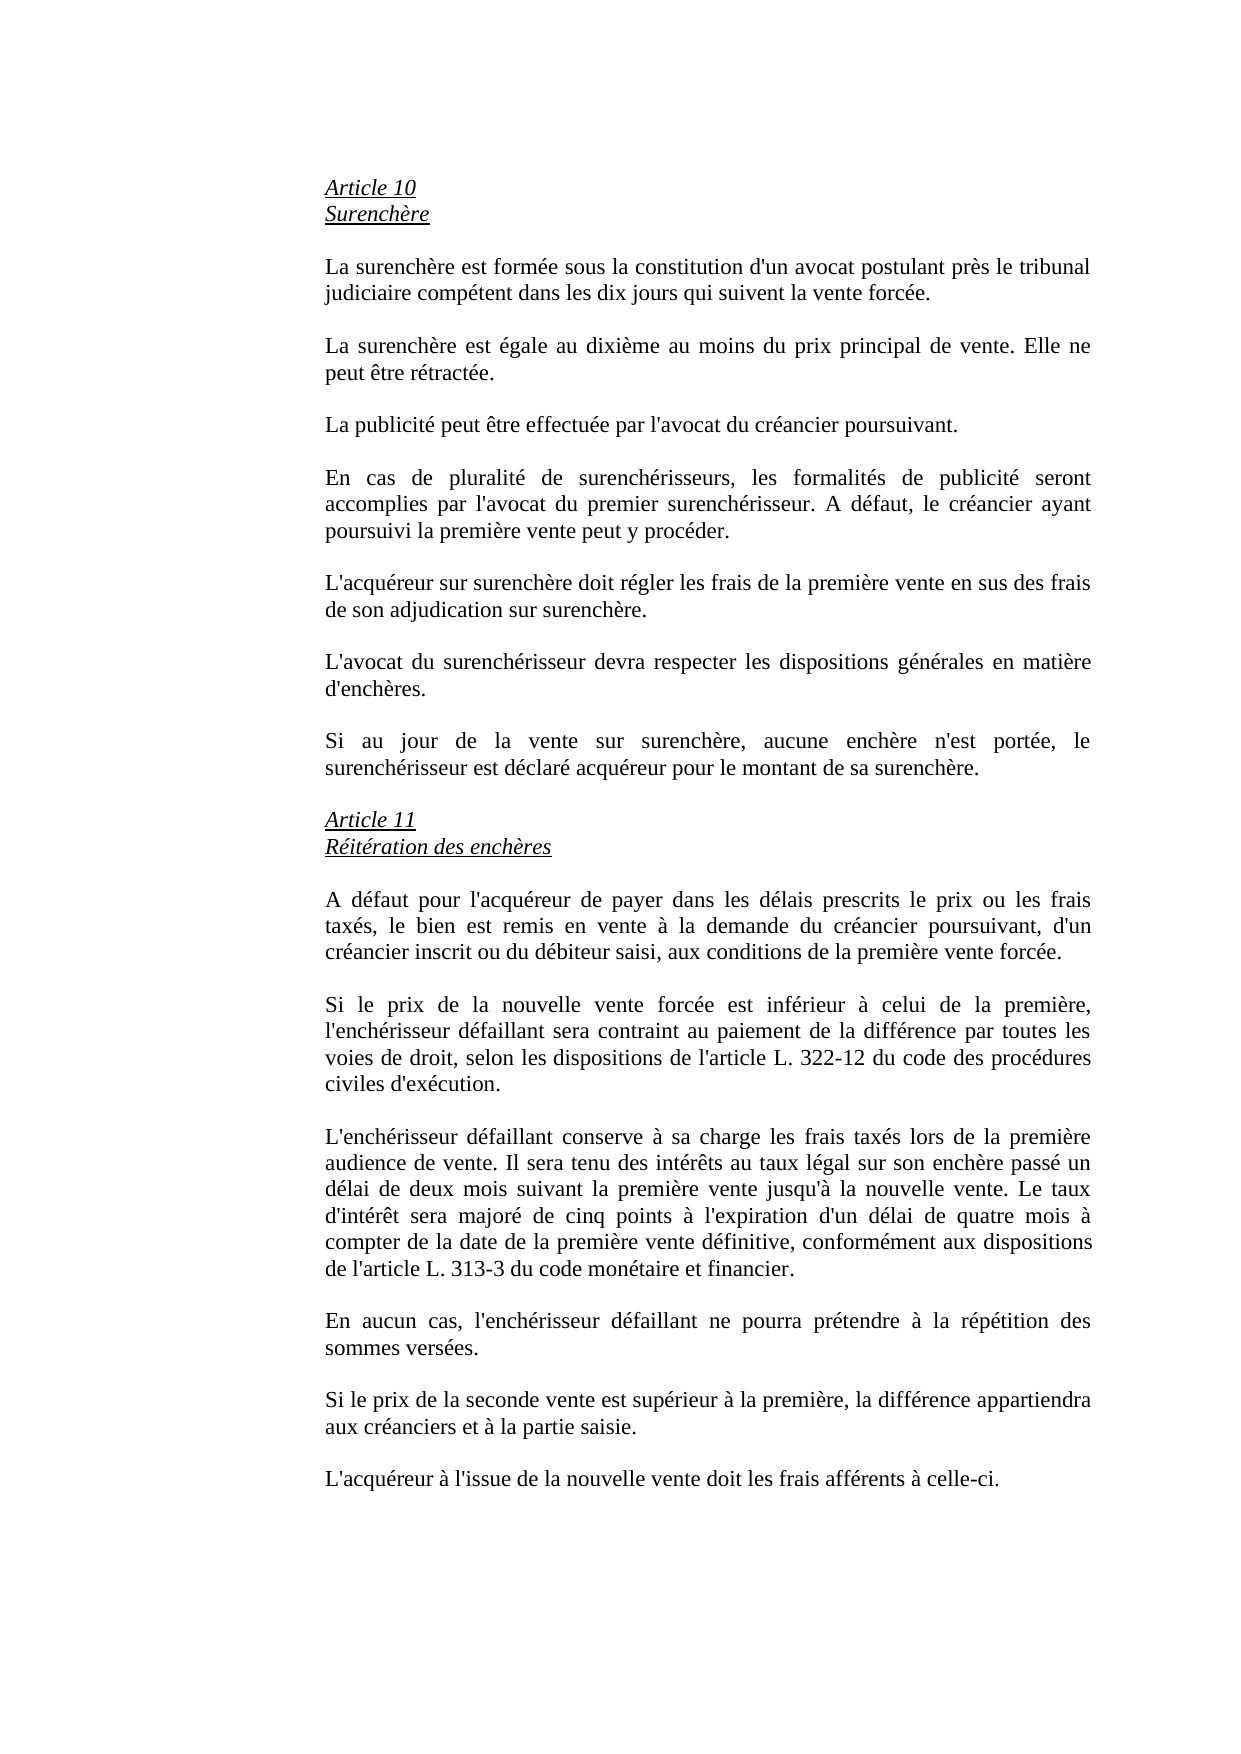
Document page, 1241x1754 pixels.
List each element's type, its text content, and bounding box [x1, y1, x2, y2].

text L'avocat du surenchérisseur devra respecter les dispositions générales en matière d'enchères. [325, 622, 1092, 701]
text En aucun cas, l'enchérisseur défaillant ne pourra prétendre à la répétition des sommes versées. [325, 1281, 1092, 1360]
text Si le prix de la seconde vente est supérieur à la première, la différence appartiendra aux créanciers et à la partie saisie. [325, 1360, 1092, 1439]
text La publicité peut être effectuée par l'avocat du créancier poursuivant. [325, 385, 1092, 438]
text En cas de pluralité de surenchérisseurs, les formalités de publicité seront accomplies par l'avocat du premier surenchérisseur. A défaut, le créancier ayant poursuivi la première vente peut y procéder. [325, 438, 1092, 543]
text Article 10 Surenchère [325, 148, 1092, 227]
text L'acquéreur à l'issue de la nouvelle vente doit les frais afférents à celle-ci. [325, 1439, 1092, 1492]
text L'acquéreur sur surenchère doit régler les frais de la première vente en sus des frais de son adjudication sur surenchère. [325, 543, 1092, 622]
text L'enchérisseur défaillant conserve à sa charge les frais taxés lors de la première audience de vente. Il sera tenu des intérêts au taux légal sur son enchère passé un délai de deux mois suivant la première vente jusqu'à la nouvelle vente. Le taux d'intérêt sera majoré de cinq points à l'expiration d'un délai de quatre mois à compter de la date de la première vente définitive, conformément aux dispositions de l'article L. 313-3 du code monétaire et financier. [325, 1096, 1092, 1281]
text La surenchère est formée sous la constitution d'un avocat postulant près le tribunal judiciaire compétent dans les dix jours qui suivent la vente forcée. [325, 227, 1092, 306]
text Article 11 Réitération des enchères [325, 780, 1092, 859]
text Si le prix de la nouvelle vente forcée est inférieur à celui de la première, l'enchérisseur défaillant sera contraint au paiement de la différence par toutes les voies de droit, selon les dispositions de l'article L. 322-12 du code des procédures civiles d'exécution. [325, 965, 1092, 1096]
text La surenchère est égale au dixième au moins du prix principal de vente. Elle ne peut être rétractée. [325, 306, 1092, 385]
text Si au jour de la vente sur surenchère, aucune enchère n'est portée, le surenchérisseur est déclaré acquéreur pour le montant de sa surenchère. [325, 701, 1092, 780]
text A défaut pour l'acquéreur de payer dans les délais prescrits le prix ou les frais taxés, le bien est remis en vente à la demande du créancier poursuivant, d'un créancier inscrit ou du débiteur saisi, aux conditions de la première vente forcée. [325, 859, 1092, 965]
